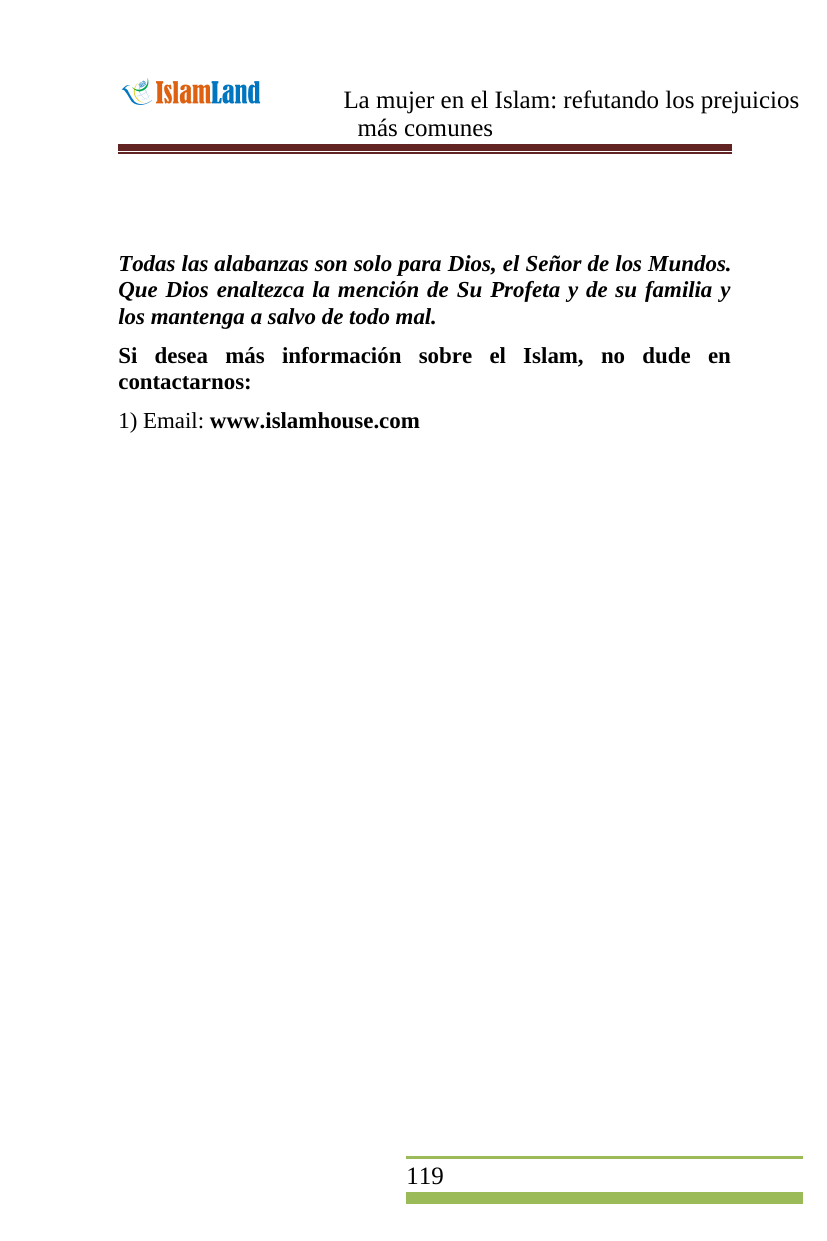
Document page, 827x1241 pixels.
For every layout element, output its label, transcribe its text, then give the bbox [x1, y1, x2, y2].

text Todas las alabanzas son solo para Dios, el Señor de los Mundos. Que Dios enaltezca la mención de Su Profeta y de su familia y los mantenga a salvo de todo mal. [118, 250, 732, 329]
picture [118, 75, 263, 109]
text 1) Email: www.islamhouse.com [118, 407, 732, 433]
text Si desea más información sobre el Islam, no dude en contactarnos: [118, 342, 732, 394]
